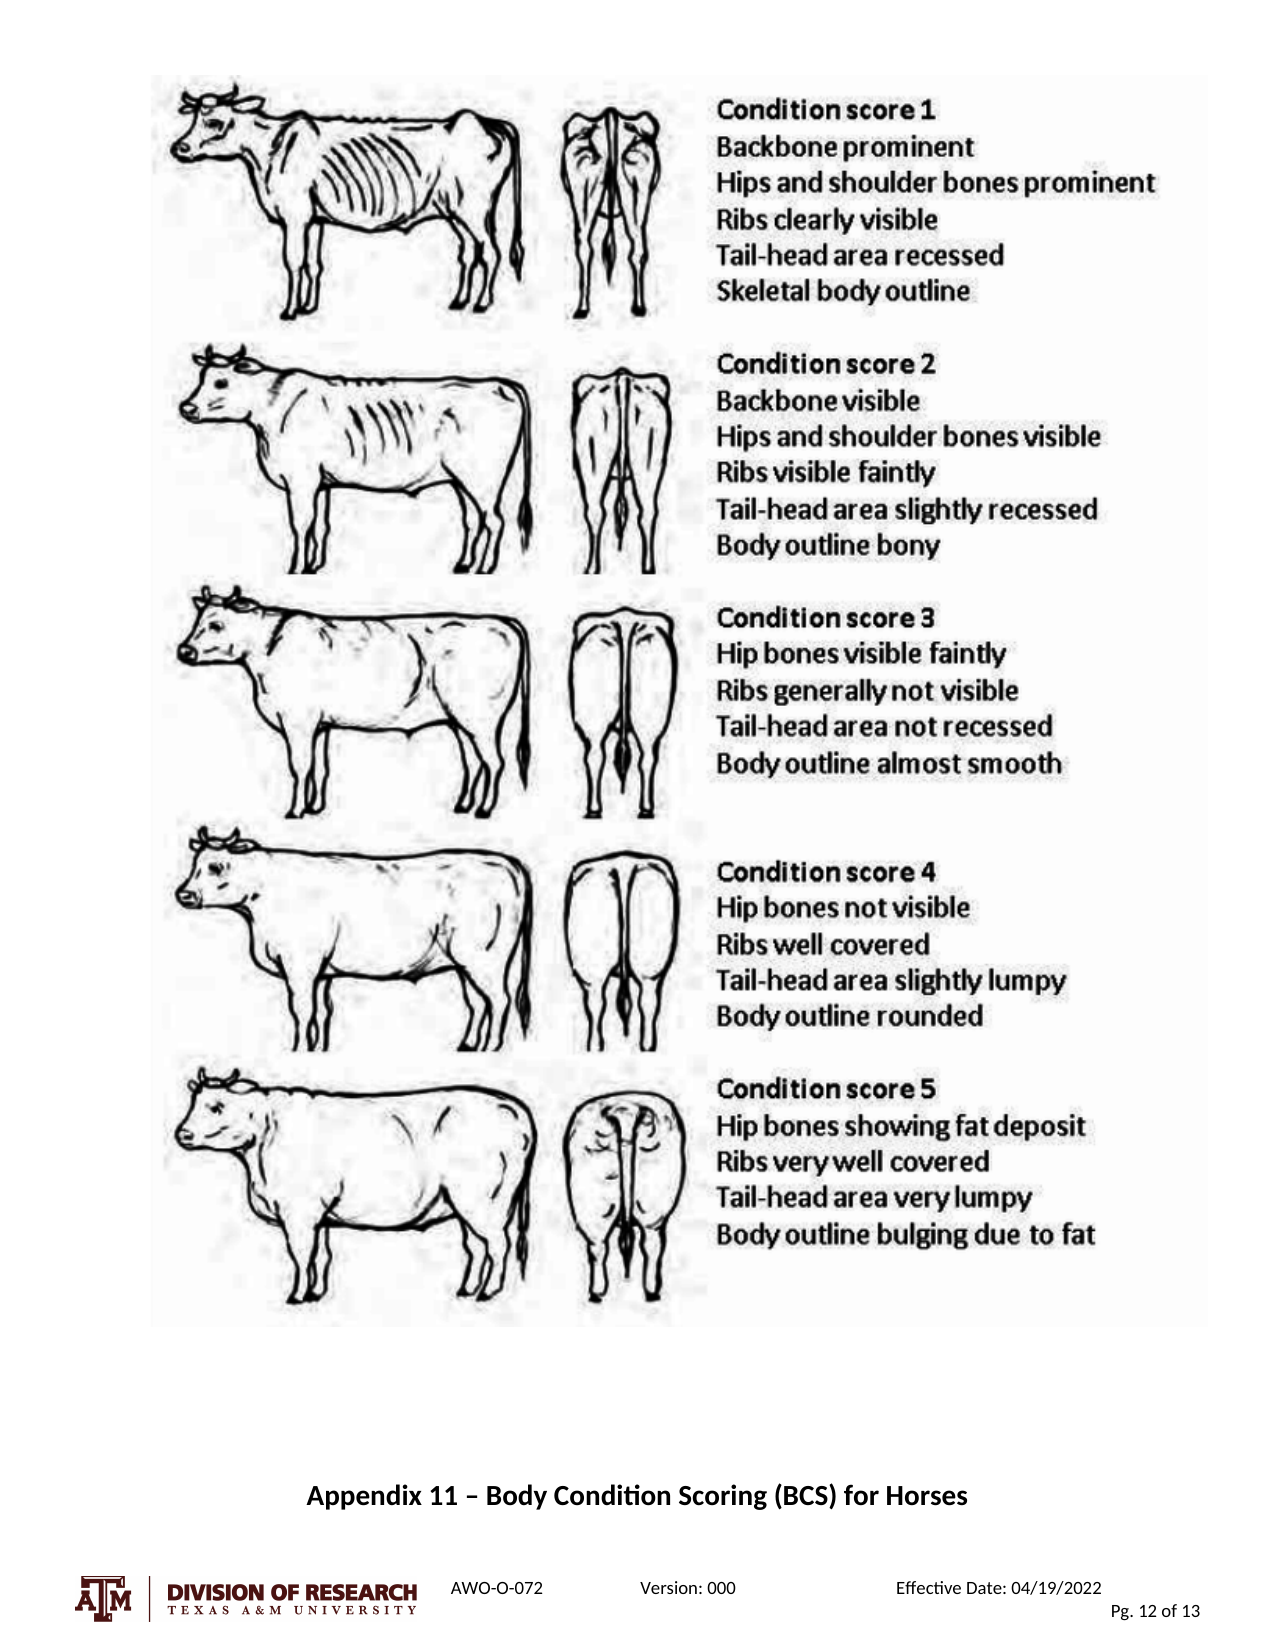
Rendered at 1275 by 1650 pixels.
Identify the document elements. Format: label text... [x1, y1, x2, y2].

picture [131, 75, 1208, 1327]
text Appendix 11 – Body Condition Scoring (BCS) for Horses [75, 1476, 1200, 1513]
picture [75, 1576, 417, 1622]
